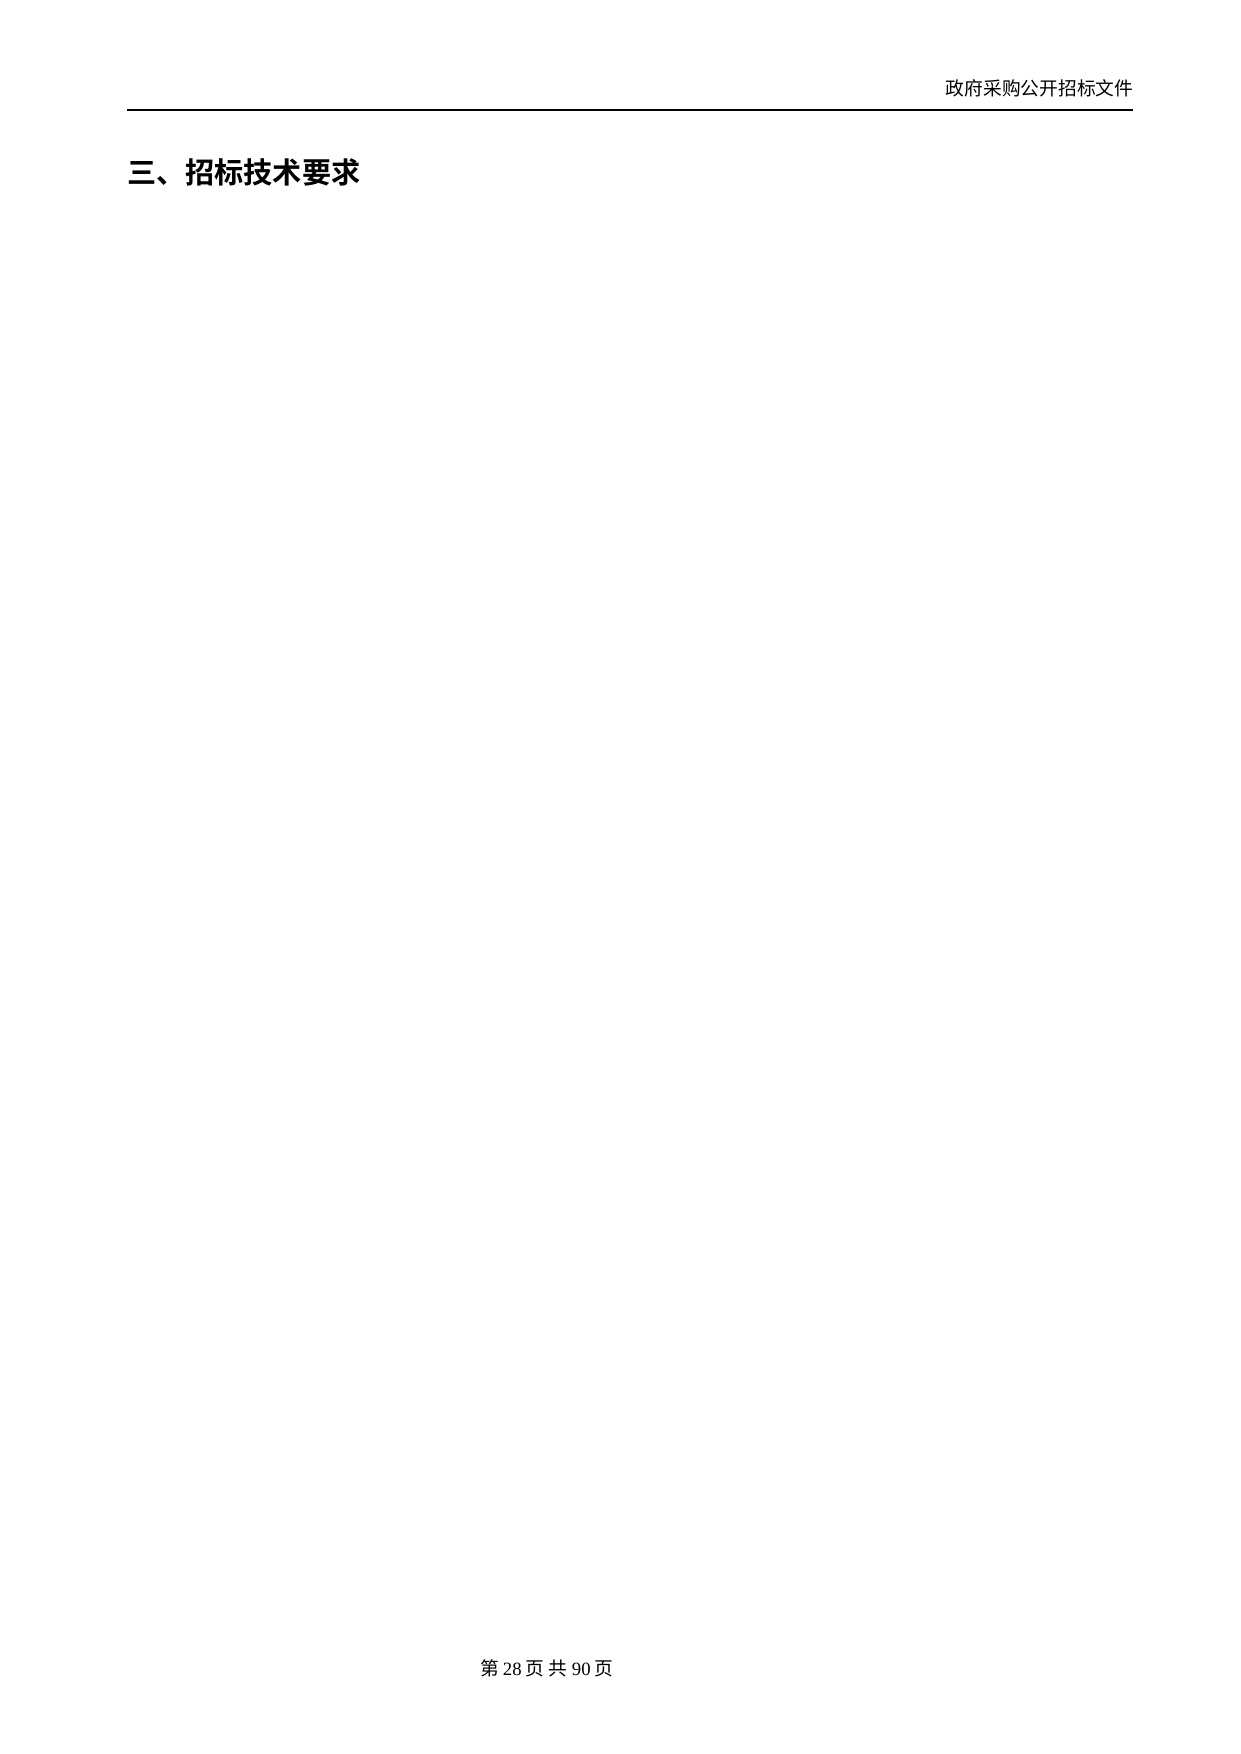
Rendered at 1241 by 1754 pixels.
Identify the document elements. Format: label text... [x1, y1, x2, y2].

subtitle 三、招标技术要求 [127, 150, 1133, 192]
